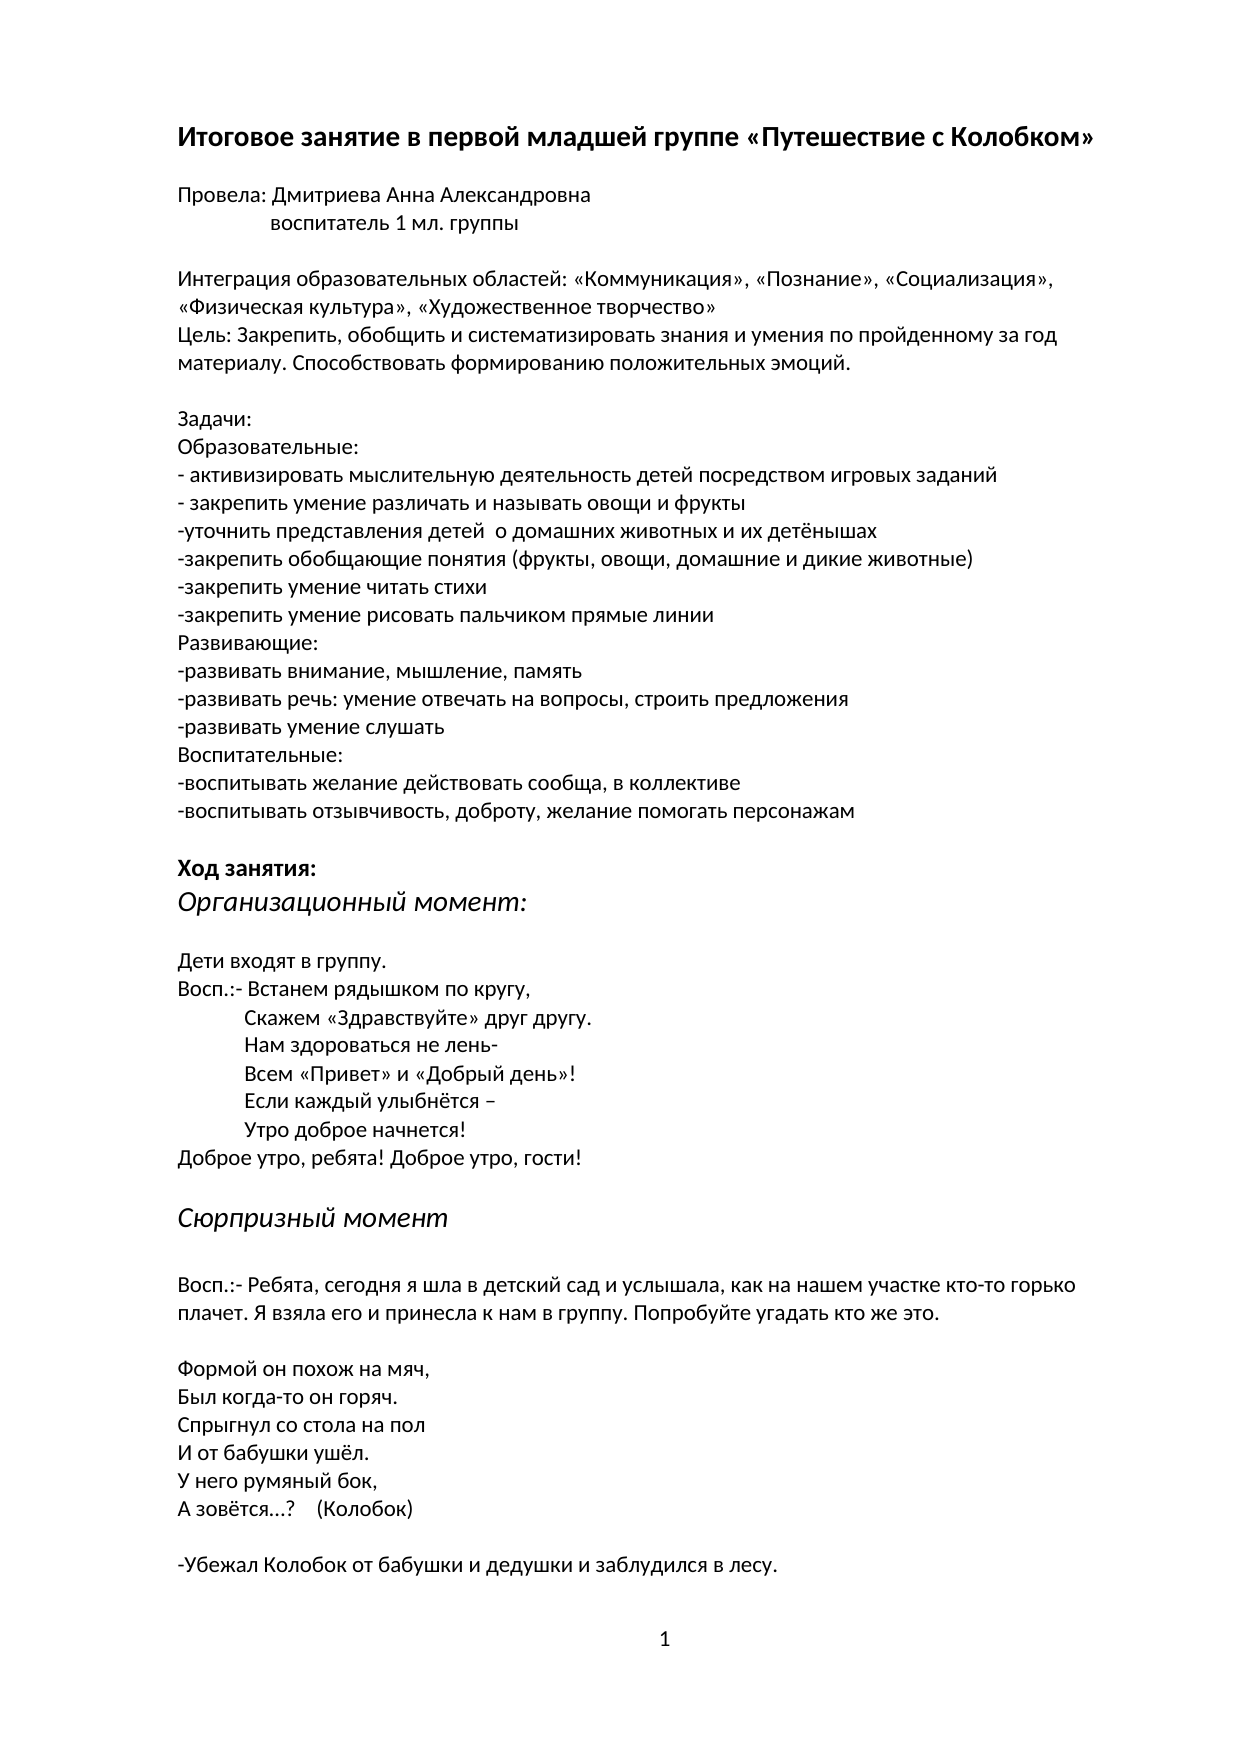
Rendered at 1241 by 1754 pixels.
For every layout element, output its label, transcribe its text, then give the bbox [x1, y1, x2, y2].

text -воспитывать желание действовать сообща, в коллективе [177, 768, 1152, 796]
text Образовательные: [177, 432, 1152, 460]
text Сюрпризный момент [177, 1199, 1152, 1234]
text -развивать внимание, мышление, память [177, 656, 1152, 684]
text Был когда-то он горяч. [177, 1382, 1152, 1410]
text Доброе утро, ребята! Доброе утро, гости! [177, 1143, 1152, 1171]
text Провела: Дмитриева Анна Александровна [177, 180, 1152, 208]
text Скажем «Здравствуйте» друг другу. [177, 1003, 1152, 1031]
text Нам здороваться не лень- [177, 1031, 1152, 1059]
text - закрепить умение различать и называть овощи и фрукты [177, 488, 1152, 516]
text Цель: Закрепить, обобщить и систематизировать знания и умения по пройденному за год материалу. Способствовать формированию положительных эмоций. [177, 320, 1152, 376]
text Воспитательные: [177, 740, 1152, 768]
text -развивать речь: умение отвечать на вопросы, строить предложения [177, 684, 1152, 712]
text Восп.:- Ребята, сегодня я шла в детский сад и услышала, как на нашем участке кто-то горько плачет. Я взяла его и принесла к нам в группу. Попробуйте угадать кто же это. [177, 1270, 1152, 1326]
text -воспитывать отзывчивость, доброту, желание помогать персонажам [177, 796, 1152, 824]
text Если каждый улыбнётся – [177, 1087, 1152, 1115]
text Дети входят в группу. [177, 947, 1152, 974]
text Ход занятия: [177, 852, 1152, 883]
text Всем «Привет» и «Добрый день»! [177, 1059, 1152, 1087]
text Задачи: [177, 404, 1152, 432]
text -развивать умение слушать [177, 712, 1152, 740]
text -закрепить умение рисовать пальчиком прямые линии [177, 600, 1152, 628]
text Утро доброе начнется! [177, 1115, 1152, 1143]
text Итоговое занятие в первой младшей группе «Путешествие с Колобком» [177, 118, 1152, 154]
text Восп.:- Встанем рядышком по кругу, [177, 974, 1152, 1003]
text Развивающие: [177, 628, 1152, 656]
text -Убежал Колобок от бабушки и дедушки и заблудился в лесу. [177, 1550, 1152, 1578]
text Спрыгнул со стола на пол [177, 1410, 1152, 1438]
text И от бабушки ушёл. [177, 1438, 1152, 1466]
text -закрепить умение читать стихи [177, 572, 1152, 600]
text воспитатель 1 мл. группы [177, 208, 1152, 236]
text Интеграция образовательных областей: «Коммуникация», «Познание», «Социализация», «Физическая культура», «Художественное творчество» [177, 264, 1152, 320]
text У него румяный бок, [177, 1466, 1152, 1494]
text - активизировать мыслительную деятельность детей посредством игровых заданий [177, 460, 1152, 488]
text Организационный момент: [177, 883, 1152, 918]
text -закрепить обобщающие понятия (фрукты, овощи, домашние и дикие животные) [177, 544, 1152, 572]
text А зовётся…? (Колобок) [177, 1494, 1152, 1522]
text -уточнить представления детей о домашних животных и их детёнышах [177, 516, 1152, 544]
text Формой он похож на мяч, [177, 1354, 1152, 1382]
